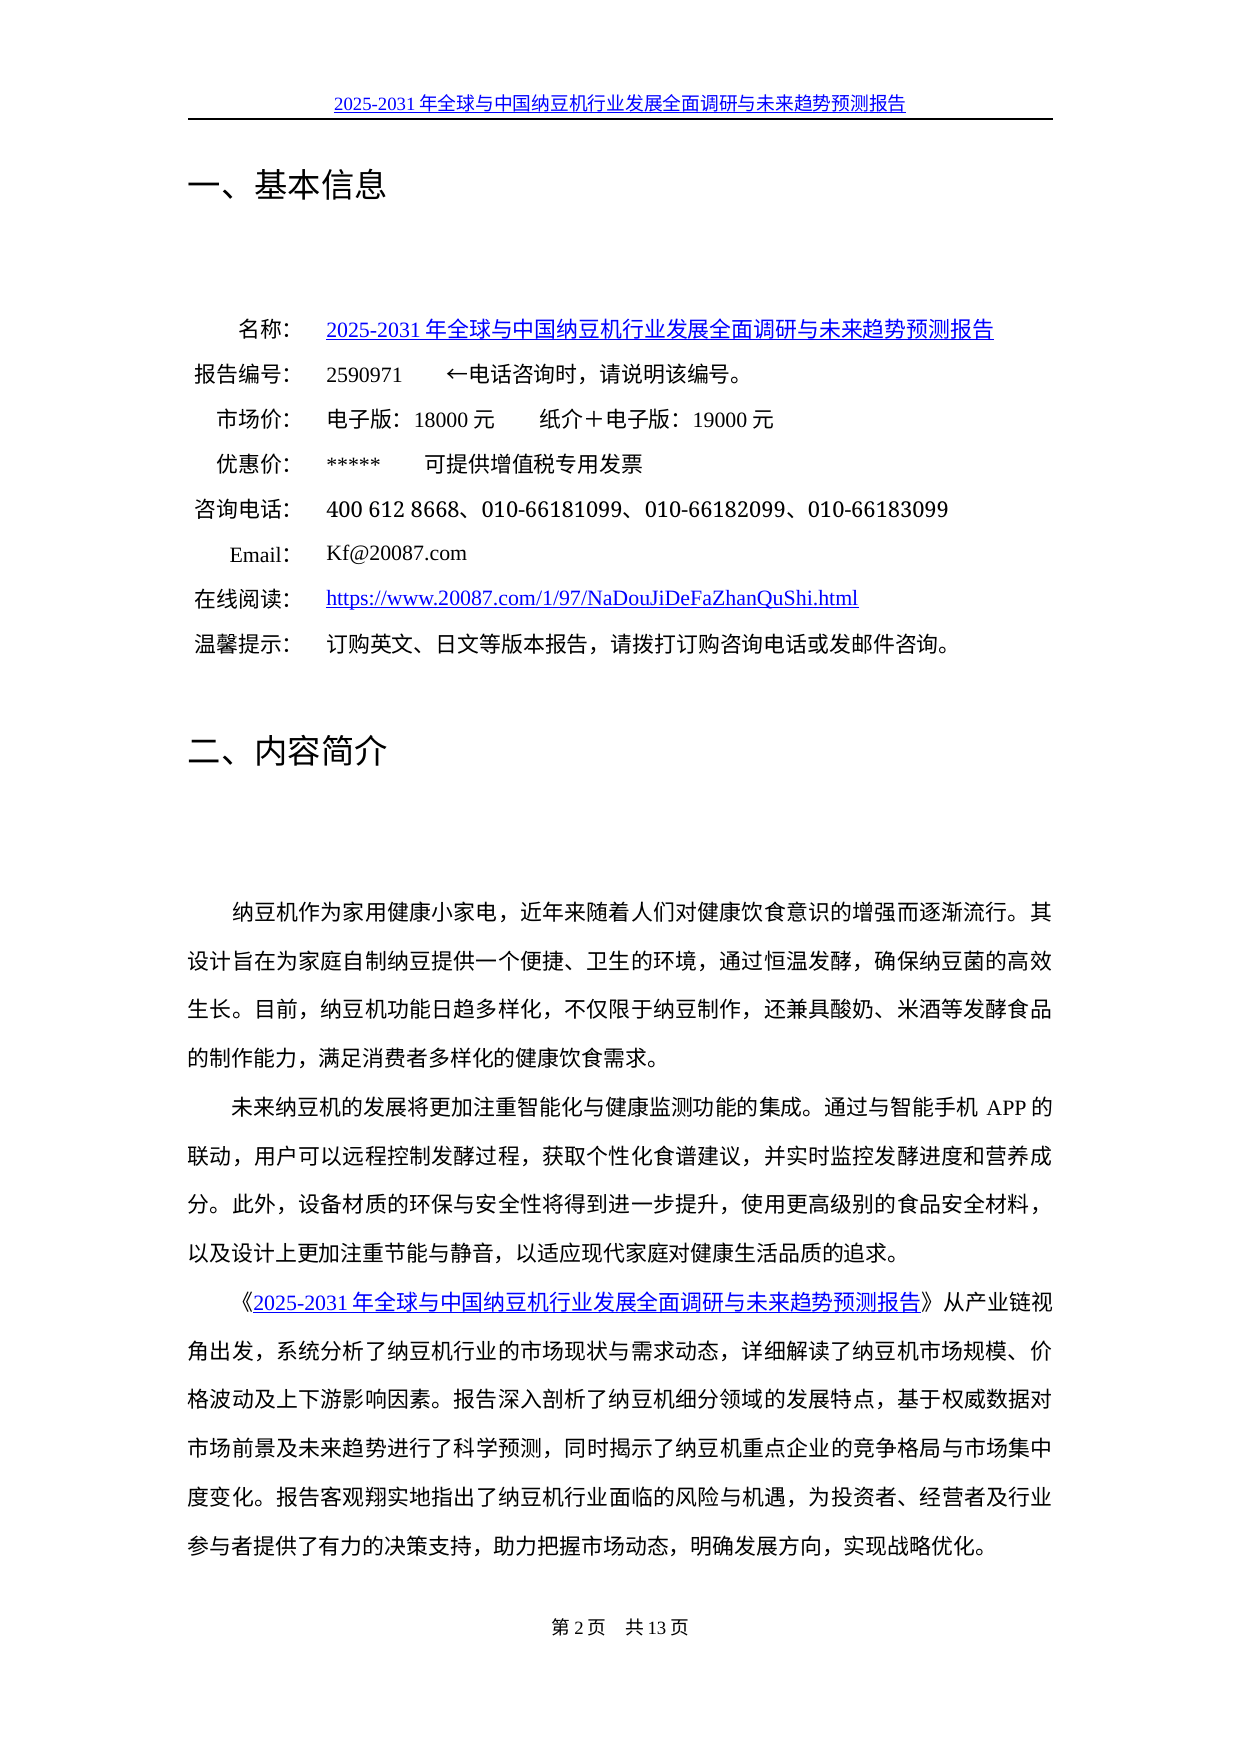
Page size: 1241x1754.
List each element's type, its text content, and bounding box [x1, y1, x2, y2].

table_cell 优惠价： [167, 447, 315, 492]
table_cell 在线阅读： [167, 582, 315, 627]
table_cell 订购英文、日文等版本报告，请拨打订购咨询电话或发邮件咨询。 [315, 627, 1073, 672]
title 一、基本信息 [187, 150, 1053, 215]
table_cell Kf@20087.com [315, 537, 1073, 582]
table_cell 温馨提示： [167, 627, 315, 672]
table_cell ***** 可提供增值税专用发票 [315, 447, 1073, 492]
table_cell 2590971 ←电话咨询时，请说明该编号。 [315, 357, 1073, 402]
title 二、内容简介 [187, 717, 1053, 782]
table_cell 400 612 8668、010-66181099、010-66182099、010-66183099 [315, 492, 1073, 537]
table_cell [315, 582, 1073, 627]
table_cell 电子版：18000 元 纸介＋电子版：19000 元 [315, 402, 1073, 447]
table_cell 市场价： [167, 402, 315, 447]
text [187, 894, 1053, 1561]
table_header 名称： [167, 312, 315, 357]
table_cell 报告编号： [167, 357, 315, 402]
table_cell 咨询电话： [167, 492, 315, 537]
table_cell Email： [167, 537, 315, 582]
table_header 2025-2031年全球与中国纳豆机行业发展全面调研与未来趋势预测报告 [315, 312, 1073, 357]
